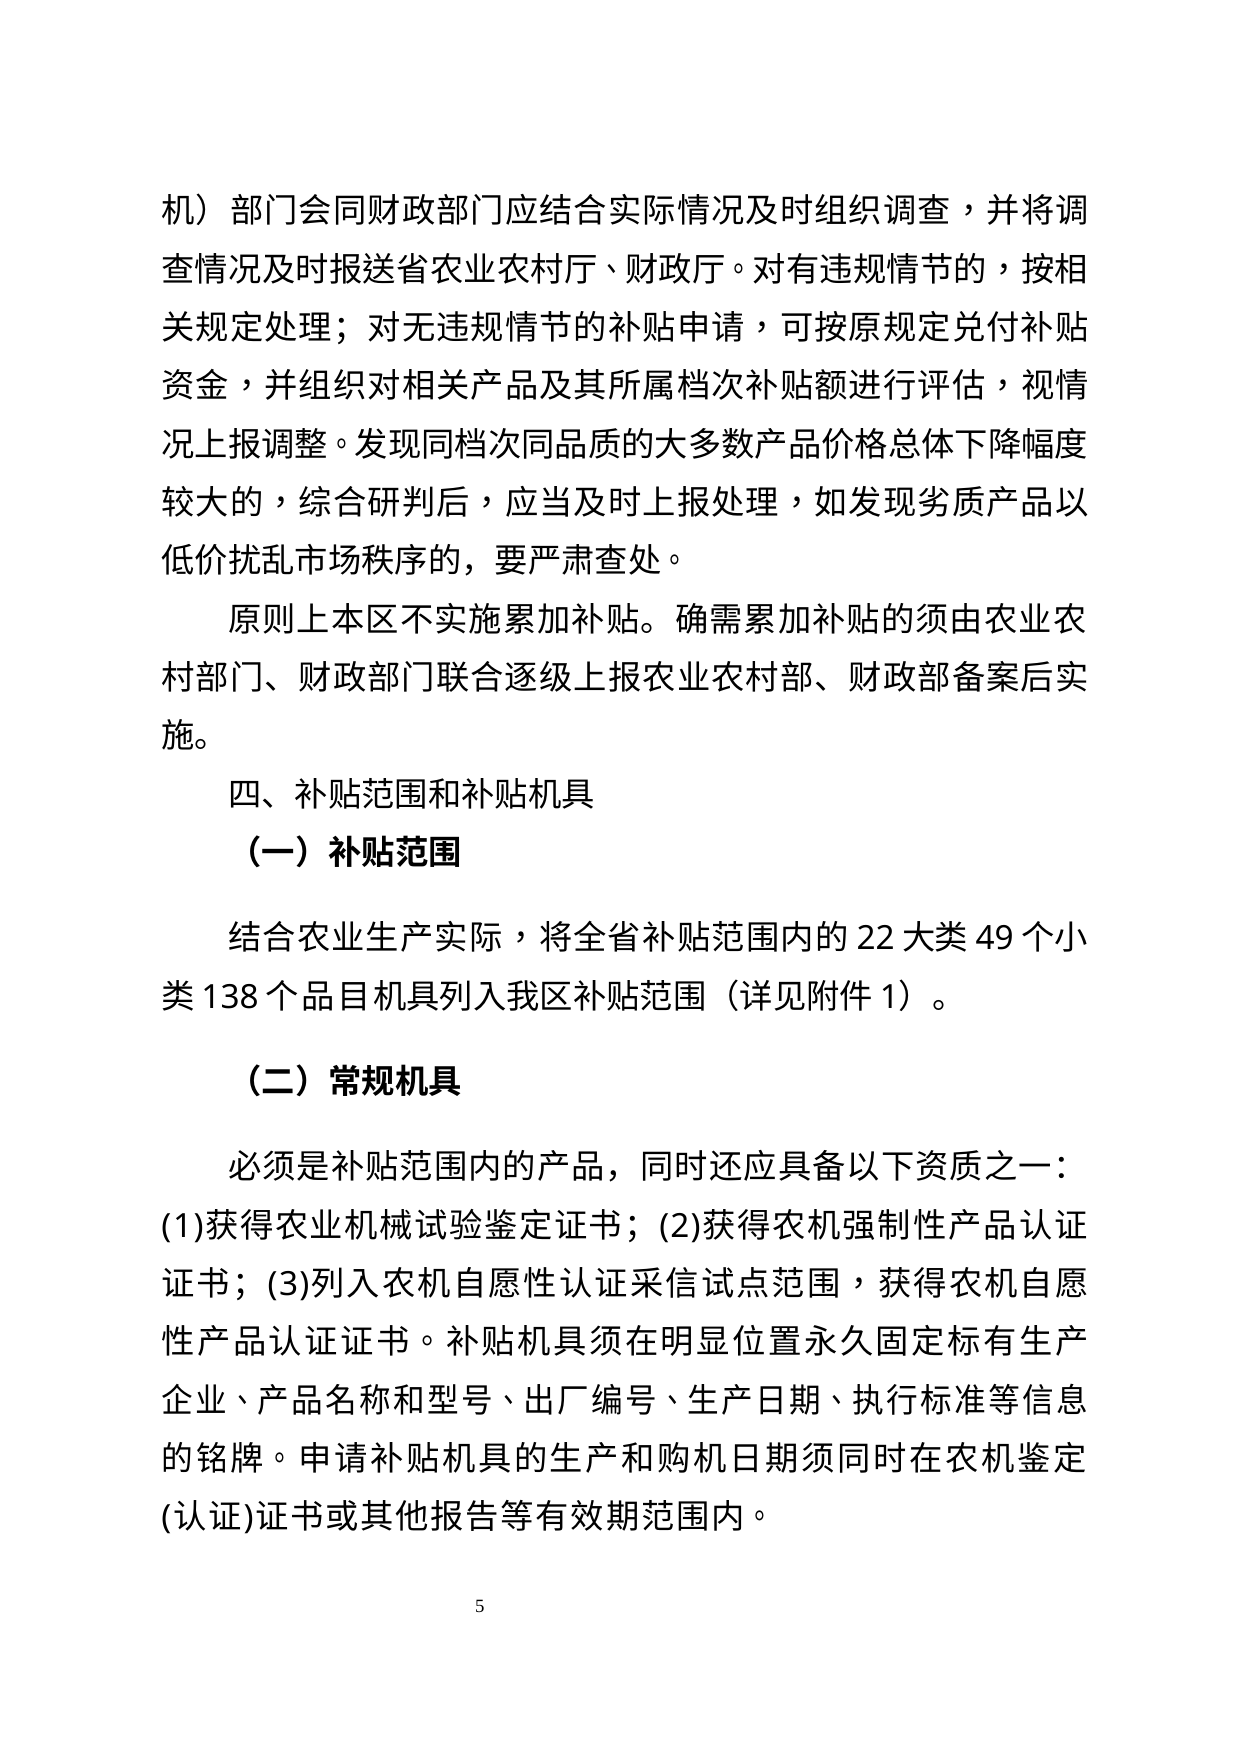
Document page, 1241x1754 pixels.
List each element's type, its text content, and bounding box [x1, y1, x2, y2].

text 必须是补贴范围内的产品，同时还应具备以下资质之一：(1)获得农业机械试验鉴定证书；(2)获得农机强制性产品认证证书；(3)列入农机自愿性认证采信试点范围，获得农机自愿性产品认证证书。补贴机具须在明显位置永久固定标有生产企业、产品名称和型号、出厂编号、生产日期、执行标准等信息的铭牌。申请补贴机具的生产和购机日期须同时在农机鉴定(认证)证书或其他报告等有效期范围内。 [161, 1132, 1088, 1541]
subtitle （二）常规机具 [161, 1047, 1088, 1105]
text 四、补贴范围和补贴机具 [161, 759, 1088, 818]
subtitle 结合农业生产实际，将全省补贴范围内的22大类49个小类138个品目机具列入我区补贴范围（详见附件1）。 [161, 903, 1088, 1020]
text 原则上本区不实施累加补贴。确需累加补贴的须由农业农村部门、财政部门联合逐级上报农业农村部、财政部备案后实施。 [161, 584, 1088, 759]
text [161, 176, 1088, 584]
subtitle （一）补贴范围 [161, 818, 1088, 876]
